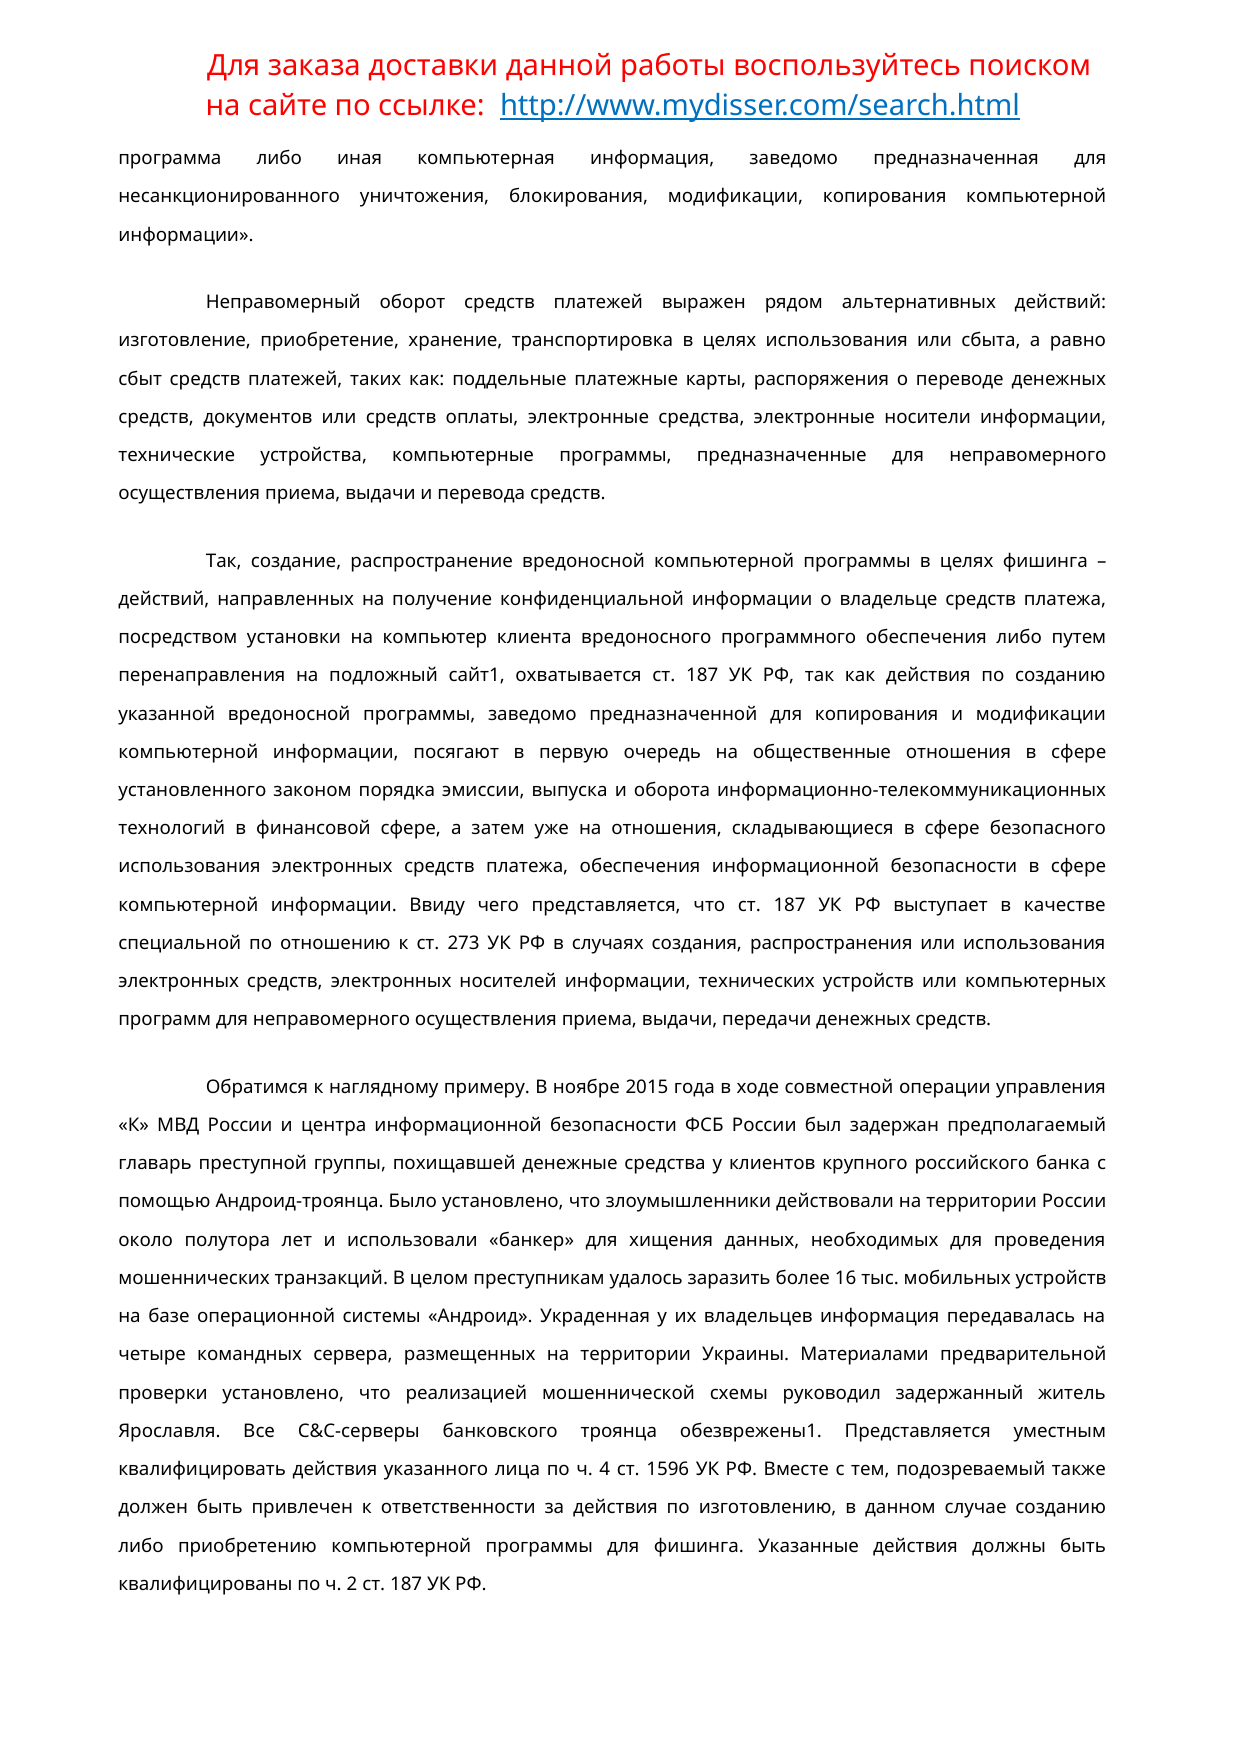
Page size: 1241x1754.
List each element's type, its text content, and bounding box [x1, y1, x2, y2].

text Так, создание, распространение вредоносной компьютерной программы в целях фишинга – действий, направленных на получение конфиденциальной информации о владельце средств платежа, посредством установки на компьютер клиента вредоносного программного обеспечения либо путем перенаправления на подложный сайт1, охватывается ст. 187 УК РФ, так как действия по созданию указанной вредоносной программы, заведомо предназначенной для копирования и модификации компьютерной информации, посягают в первую очередь на общественные отношения в сфере установленного законом порядка эмиссии, выпуска и оборота информационно-телекоммуникационных технологий в финансовой сфере, а затем уже на отношения, складывающиеся в сфере безопасного использования электронных средств платежа, обеспечения информационной безопасности в сфере компьютерной информации. Ввиду чего представляется, что ст. 187 УК РФ выступает в качестве специальной по отношению к ст. 273 УК РФ в случаях создания, распространения или использования электронных средств, электронных носителей информации, технических устройств или компьютерных программ для неправомерного осуществления приема, выдачи, передачи денежных средств. [118, 547, 1107, 1031]
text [118, 144, 1107, 247]
text Неправомерный оборот средств платежей выражен рядом альтернативных действий: изготовление, приобретение, хранение, транспортировка в целях использования или сбыта, а равно сбыт средств платежей, таких как: поддельные платежные карты, распоряжения о переводе денежных средств, документов или средств оплаты, электронные средства, электронные носители информации, технические устройства, компьютерные программы, предназначенные для неправомерного осуществления приема, выдачи и перевода средств. [118, 288, 1107, 505]
text Обратимся к наглядному примеру. В ноябре 2015 года в ходе совместной операции управления «К» МВД России и центра информационной безопасности ФСБ России был задержан предполагаемый главарь преступной группы, похищавшей денежные средства у клиентов крупного российского банка с помощью Андроид-троянца. Было установлено, что злоумышленники действовали на территории России около полутора лет и использовали «банкер» для хищения данных, необходимых для проведения мошеннических транзакций. В целом преступникам удалось заразить более 16 тыс. мобильных устройств на базе операционной системы «Андроид». Украденная у их владельцев информация передавалась на четыре командных сервера, размещенных на территории Украины. Материалами предварительной проверки установлено, что реализацией мошеннической схемы руководил задержанный житель Ярославля. Все C&C-серверы банковского троянца обезврежены1. Представляется уместным квалифицировать действия указанного лица по ч. 4 ст. 1596 УК РФ. Вместе с тем, подозреваемый также должен быть привлечен к ответственности за действия по изготовлению, в данном случае созданию либо приобретению компьютерной программы для фишинга. Указанные действия должны быть квалифицированы по ч. 2 ст. 187 УК РФ. [118, 1073, 1107, 1596]
